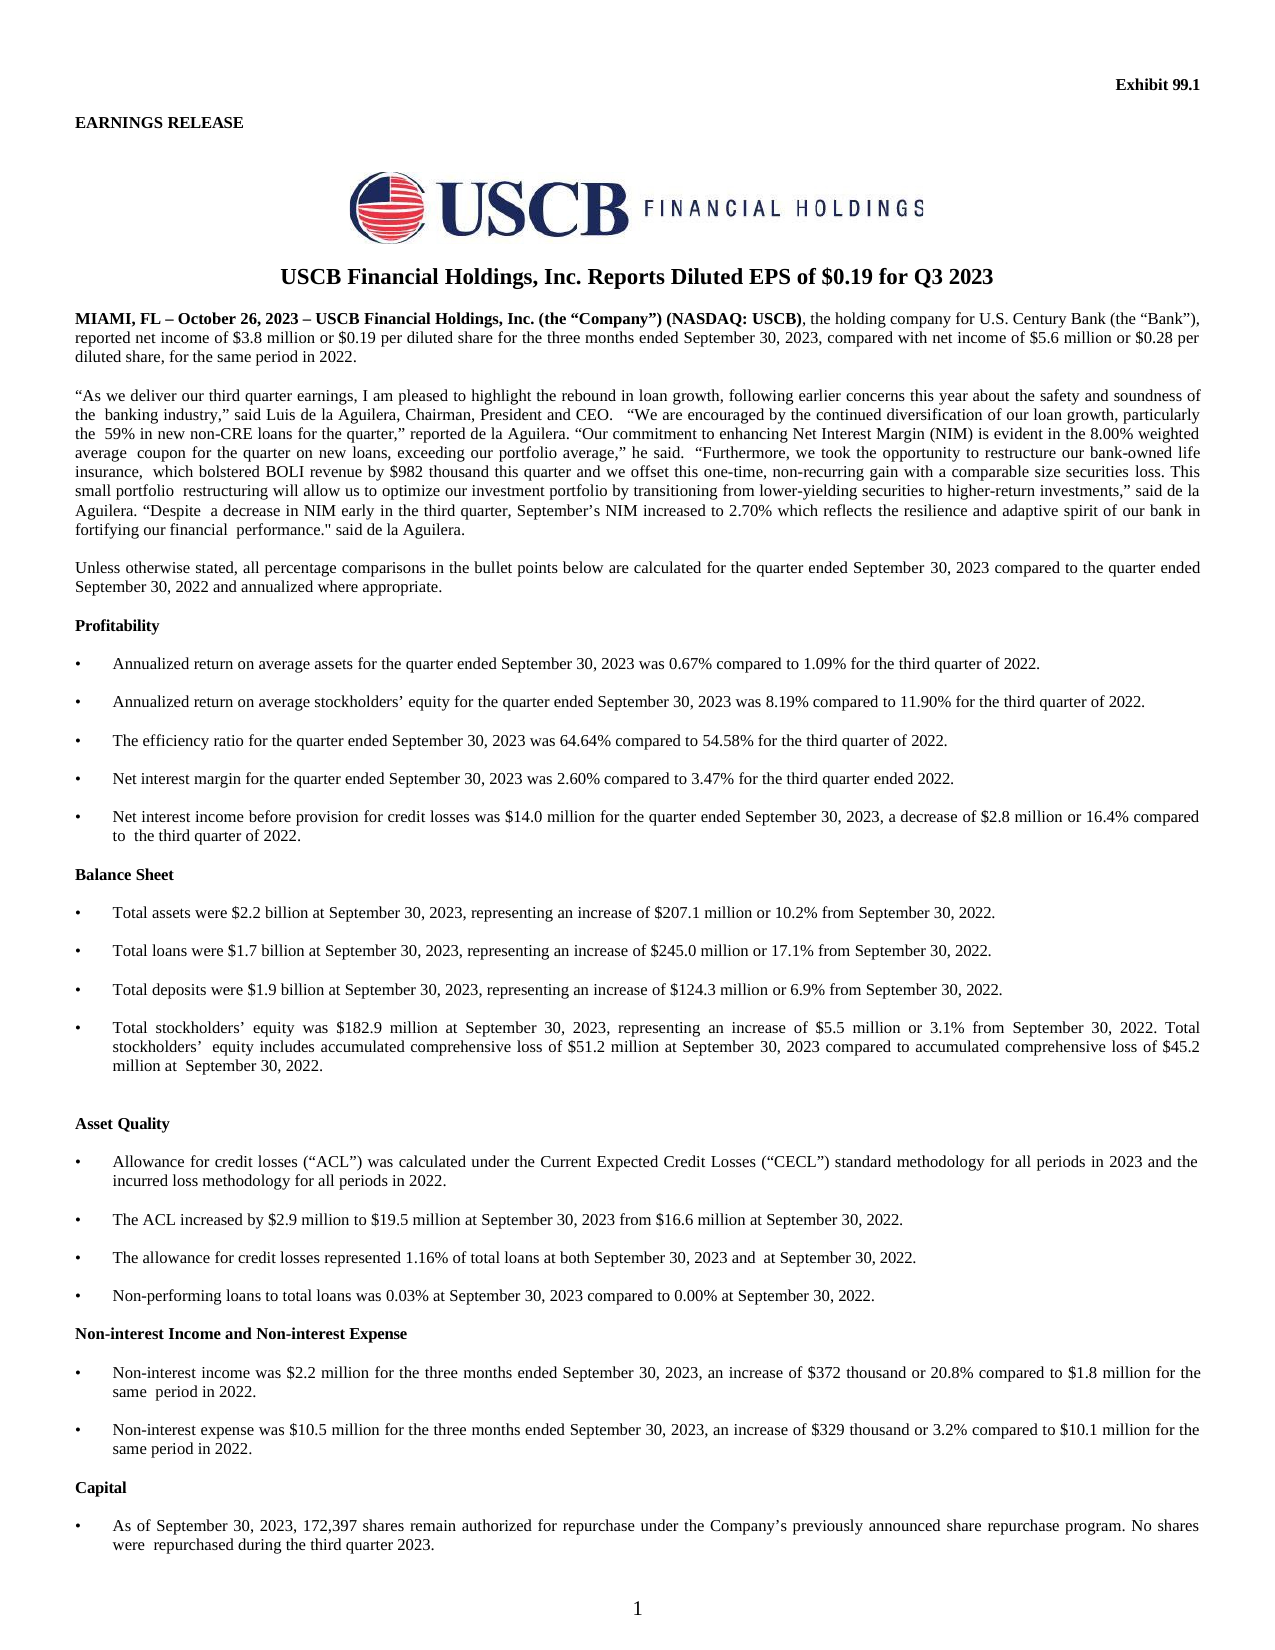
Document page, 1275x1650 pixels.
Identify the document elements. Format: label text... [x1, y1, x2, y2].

text Non-interest Income and Non-interest Expense [75, 1324, 1212, 1343]
list The efficiency ratio for the quarter ended September 30, 2023 was 64.64% compared to 54.58% for the third quarter of 2022. [75, 730, 1212, 749]
list Total deposits were $1.9 billion at September 30, 2023, representing an increase of $124.3 million or 6.9% from September 30, 2022. [75, 979, 1212, 998]
text EARNINGS RELEASE [75, 113, 249, 132]
list Annualized return on average stockholders’ equity for the quarter ended September 30, 2023 was 8.19% compared to 11.90% for the third quarter of 2022. [75, 692, 1212, 711]
text Profitability [75, 616, 1212, 635]
subtitle USCB Financial Holdings, Inc. Reports Diluted EPS of $0.19 for Q3 2023 [280, 189, 1212, 289]
text Capital [75, 1477, 1212, 1497]
list Net interest income before provision for credit losses was $14.0 million for the quarter ended September 30, 2023, a decrease of $2.8 million or 16.4% compared to the third quarter of 2022. [75, 807, 1201, 845]
list Non-performing loans to total loans was 0.03% at September 30, 2023 compared to 0.00% at September 30, 2022. [75, 1286, 1212, 1305]
list Non-interest expense was $10.5 million for the three months ended September 30, 2023, an increase of $329 thousand or 3.2% compared to $10.1 million for the same period in 2022. [75, 1420, 1201, 1458]
list Total assets were $2.2 billion at September 30, 2023, representing an increase of $207.1 million or 10.2% from September 30, 2022. [75, 903, 1212, 922]
text “As we deliver our third quarter earnings, I am pleased to highlight the rebound in loan growth, following earlier concerns this year about the safety and soundness of the banking industry,” said Luis de la Aguilera, Chairman, President and CEO. “We are encouraged by the continued diversification of our loan growth, particularly the 59% in new non-CRE loans for the quarter,” reported de la Aguilera. “Our commitment to enhancing Net Interest Margin (NIM) is evident in the 8.00% weighted average coupon for the quarter on new loans, exceeding our portfolio average,” he said. “Furthermore, we took the opportunity to restructure our bank-owned life insurance, which bolstered BOLI revenue by $982 thousand this quarter and we offset this one-time, non-recurring gain with a comparable size securities loss. This small portfolio restructuring will allow us to optimize our investment portfolio by transitioning from lower-yielding securities to higher-return investments,” said de la Aguilera. “Despite a decrease in NIM early in the third quarter, September’s NIM increased to 2.70% which reflects the resilience and adaptive spirit of our bank in fortifying our financial performance." said de la Aguilera. [75, 385, 1201, 539]
list Allowance for credit losses (“ACL”) was calculated under the Current Expected Credit Losses (“CECL”) standard methodology for all periods in 2023 and the incurred loss methodology for all periods in 2022. [75, 1152, 1201, 1190]
list The allowance for credit losses represented 1.16% of total loans at both September 30, 2023 and at September 30, 2022. [75, 1248, 1212, 1267]
list Annualized return on average assets for the quarter ended September 30, 2023 was 0.67% compared to 1.09% for the third quarter of 2022. [75, 654, 1212, 673]
list Total loans were $1.7 billion at September 30, 2023, representing an increase of $245.0 million or 17.1% from September 30, 2022. [75, 941, 1212, 960]
list The ACL increased by $2.9 million to $19.5 million at September 30, 2023 from $16.6 million at September 30, 2022. [75, 1209, 1212, 1228]
list Non-interest income was $2.2 million for the three months ended September 30, 2023, an increase of $372 thousand or 20.8% compared to $1.8 million for the same period in 2022. [75, 1362, 1201, 1401]
text Exhibit 99.1 [58, 75, 1201, 94]
picture [349, 172, 924, 189]
text Balance Sheet [75, 864, 1212, 883]
text MIAMI, FL – October 26, 2023 – USCB Financial Holdings, Inc. (the “Company”) (NASDAQ: USCB), the holding company for U.S. Century Bank (the “Bank”), reported net income of $3.8 million or $0.19 per diluted share for the three months ended September 30, 2023, compared with net income of $5.6 million or $0.28 per diluted share, for the same period in 2022. [75, 309, 1201, 366]
list Total stockholders’ equity was $182.9 million at September 30, 2023, representing an increase of $5.5 million or 3.1% from September 30, 2022. Total stockholders’ equity includes accumulated comprehensive loss of $51.2 million at September 30, 2023 compared to accumulated comprehensive loss of $45.2 million at September 30, 2022. [75, 1018, 1201, 1075]
list As of September 30, 2023, 172,397 shares remain authorized for repurchase under the Company’s previously announced share repurchase program. No shares were repurchased during the third quarter 2023. [75, 1516, 1201, 1554]
text Asset Quality [75, 1113, 1212, 1133]
text Unless otherwise stated, all percentage comparisons in the bullet points below are calculated for the quarter ended September 30, 2023 compared to the quarter ended September 30, 2022 and annualized where appropriate. [75, 558, 1200, 596]
list Net interest margin for the quarter ended September 30, 2023 was 2.60% compared to 3.47% for the third quarter ended 2022. [75, 769, 1212, 788]
